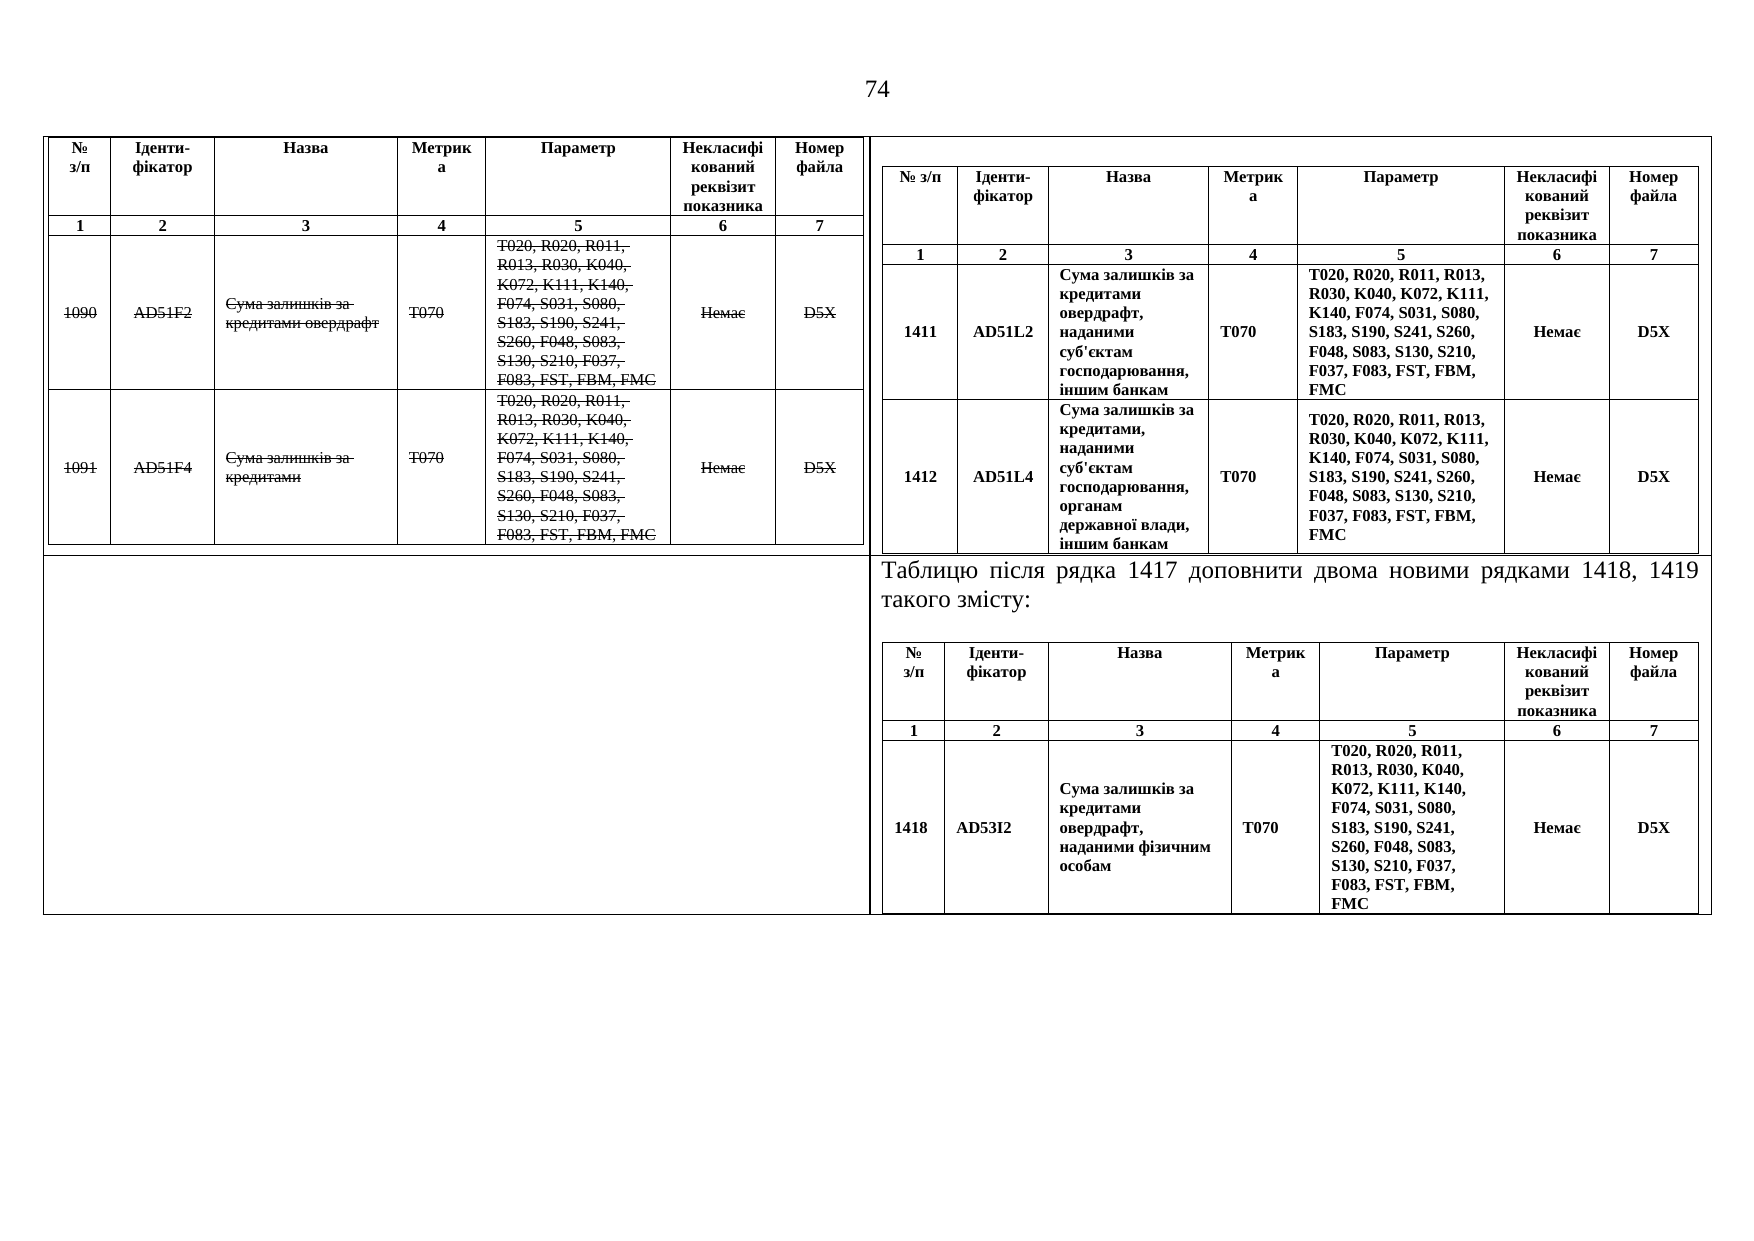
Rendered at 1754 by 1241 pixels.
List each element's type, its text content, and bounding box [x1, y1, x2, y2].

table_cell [871, 137, 1711, 554]
table_cell [44, 137, 869, 554]
table_cell [44, 556, 869, 914]
